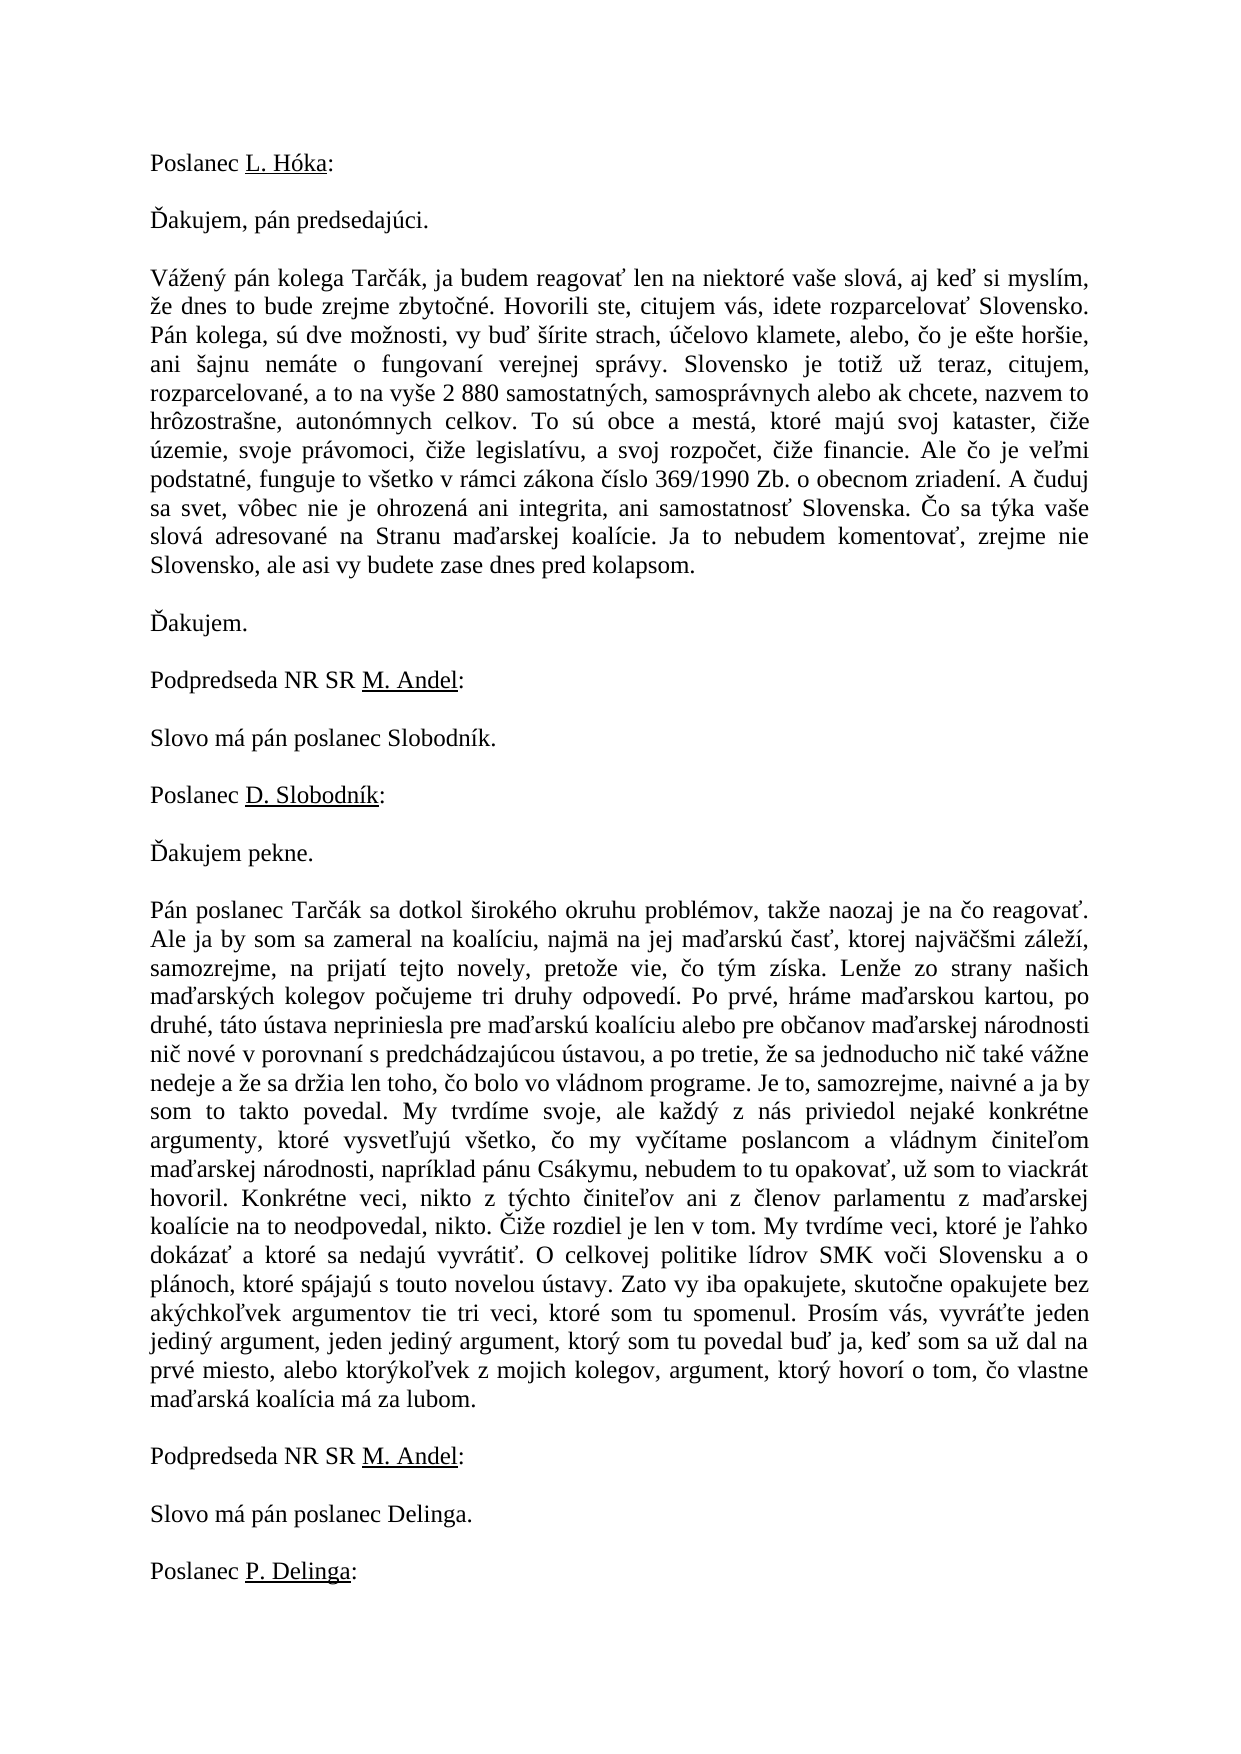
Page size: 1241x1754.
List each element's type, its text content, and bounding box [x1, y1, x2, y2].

text Poslanec D. Slobodník: [150, 780, 1090, 809]
text Ďakujem pekne. [150, 838, 1090, 866]
text Podpredseda NR SR M. Andel: [150, 1441, 1090, 1470]
text Poslanec L. Hóka: [150, 148, 1090, 176]
text Slovo má pán poslanec Delinga. [150, 1499, 1090, 1528]
text Ďakujem, pán predsedajúci. [150, 205, 1090, 234]
text Podpredseda NR SR M. Andel: [150, 665, 1090, 694]
text Vážený pán kolega Tarčák, ja budem reagovať len na niektoré vaše slová, aj keď si myslím, že dnes to bude zrejme zbytočné. Hovorili ste, citujem vás, idete rozparcelovať Slovensko. Pán kolega, sú dve možnosti, vy buď šírite strach, účelovo klamete, alebo, čo je ešte horšie, ani šajnu nemáte o fungovaní verejnej správy. Slovensko je totiž už teraz, citujem, rozparcelované, a to na vyše 2 880 samostatných, samosprávnych alebo ak chcete, nazvem to hrôzostrašne, autonómnych celkov. To sú obce a mestá, ktoré majú svoj kataster, čiže územie, svoje právomoci, čiže legislatívu, a svoj rozpočet, čiže financie. Ale čo je veľmi podstatné, funguje to všetko v rámci zákona číslo 369/1990 Zb. o obecnom zriadení. A čuduj sa svet, vôbec nie je ohrozená ani integrita, ani samostatnosť Slovenska. Čo sa týka vaše slová adresované na Stranu maďarskej koalície. Ja to nebudem komentovať, zrejme nie Slovensko, ale asi vy budete zase dnes pred kolapsom. [150, 263, 1090, 579]
text Poslanec P. Delinga: [150, 1556, 1090, 1585]
text Slovo má pán poslanec Slobodník. [150, 723, 1090, 751]
text Ďakujem. [150, 608, 1090, 636]
text Pán poslanec Tarčák sa dotkol širokého okruhu problémov, takže naozaj je na čo reagovať. Ale ja by som sa zameral na koalíciu, najmä na jej maďarskú časť, ktorej najväčšmi záleží, samozrejme, na prijatí tejto novely, pretože vie, čo tým získa. Lenže zo strany našich maďarských kolegov počujeme tri druhy odpovedí. Po prvé, hráme maďarskou kartou, po druhé, táto ústava nepriniesla pre maďarskú koalíciu alebo pre občanov maďarskej národnosti nič nové v porovnaní s predchádzajúcou ústavou, a po tretie, že sa jednoducho nič také vážne nedeje a že sa držia len toho, čo bolo vo vládnom programe. Je to, samozrejme, naivné a ja by som to takto povedal. My tvrdíme svoje, ale každý z nás priviedol nejaké konkrétne argumenty, ktoré vysvetľujú všetko, čo my vyčítame poslancom a vládnym činiteľom maďarskej národnosti, napríklad pánu Csákymu, nebudem to tu opakovať, už som to viackrát hovoril. Konkrétne veci, nikto z týchto činiteľov ani z členov parlamentu z maďarskej koalície na to neodpovedal, nikto. Čiže rozdiel je len v tom. My tvrdíme veci, ktoré je ľahko dokázať a ktoré sa nedajú vyvrátiť. O celkovej politike lídrov SMK voči Slovensku a o plánoch, ktoré spájajú s touto novelou ústavy. Zato vy iba opakujete, skutočne opakujete bez akýchkoľvek argumentov tie tri veci, ktoré som tu spomenul. Prosím vás, vyvráťte jeden jediný argument, jeden jediný argument, ktorý som tu povedal buď ja, keď som sa už dal na prvé miesto, alebo ktorýkoľvek z mojich kolegov, argument, ktorý hovorí o tom, čo vlastne maďarská koalícia má za lubom. [150, 895, 1090, 1413]
